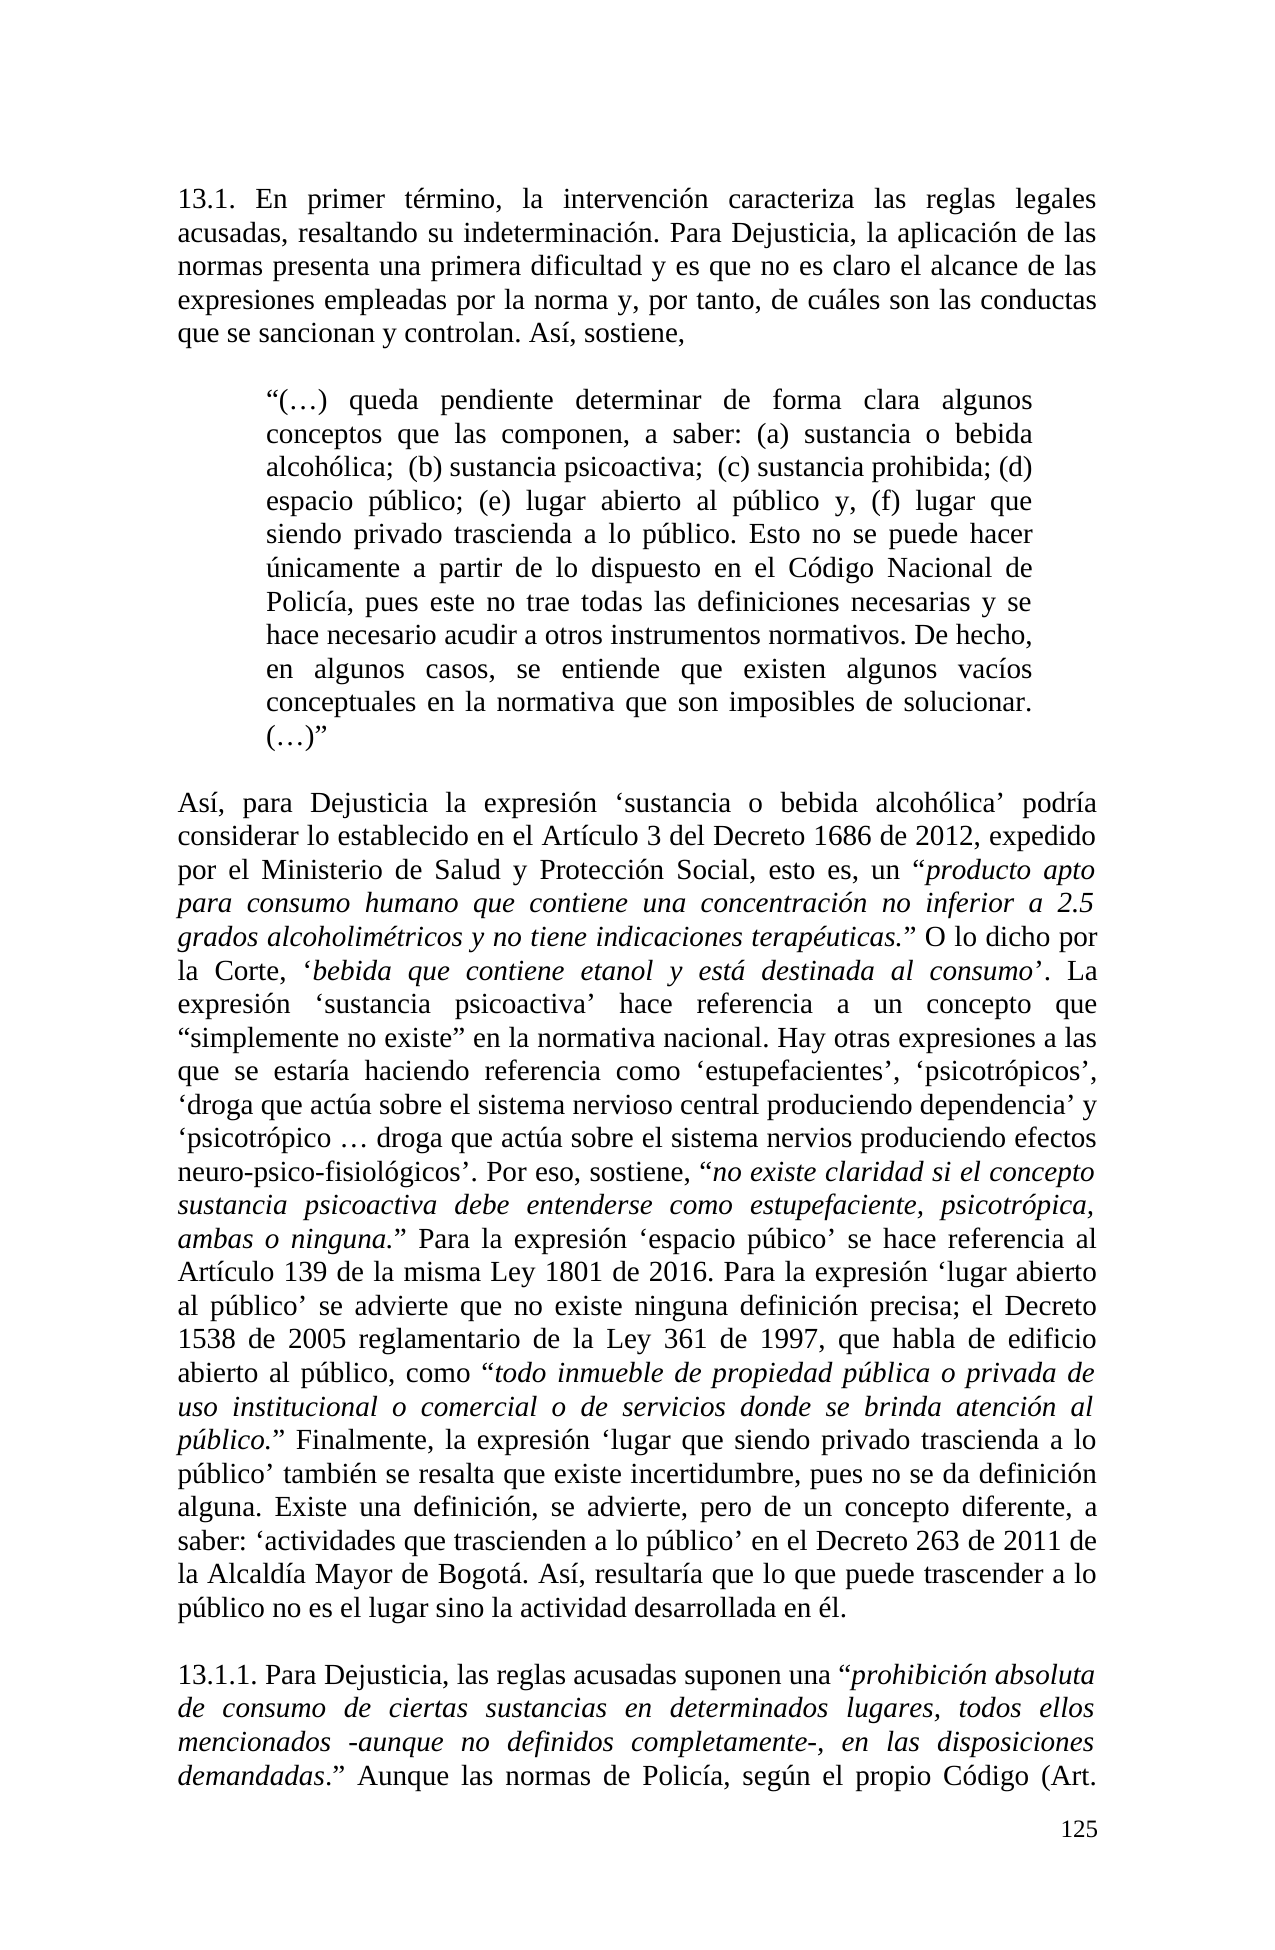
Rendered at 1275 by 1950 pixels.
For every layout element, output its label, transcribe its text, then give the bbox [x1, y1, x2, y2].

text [177, 1657, 1098, 1791]
text “(…) queda pendiente determinar de forma clara algunos conceptos que las componen, a saber: (a) sustancia o bebida alcohólica; (b) sustancia psicoactiva; (c) sustancia prohibida; (d) espacio público; (e) lugar abierto al público y, (f) lugar que siendo privado trascienda a lo público. Esto no se puede hacer únicamente a partir de lo dispuesto en el Código Nacional de Policía, pues este no trae todas las definiciones necesarias y se hace necesario acudir a otros instrumentos normativos. De hecho, en algunos casos, se entiende que existen algunos vacíos conceptuales en la normativa que son imposibles de solucionar. (…)” [266, 382, 1033, 751]
text Así, para Dejusticia la expresión ‘sustancia o bebida alcohólica’ podría considerar lo establecido en el Artículo 3 del Decreto 1686 de 2012, expedido por el Ministerio de Salud y Protección Social, esto es, un “producto apto para consumo humano que contiene una concentración no inferior a 2.5 grados alcoholimétricos y no tiene indicaciones terapéuticas.” O lo dicho por la Corte, ‘bebida que contiene etanol y está destinada al consumo’. La expresión ‘sustancia psicoactiva’ hace referencia a un concepto que “simplemente no existe” en la normativa nacional. Hay otras expresiones a las que se estaría haciendo referencia como ‘estupefacientes’, ‘psicotrópicos’, ‘droga que actúa sobre el sistema nervioso central produciendo dependencia’ y ‘psicotrópico … droga que actúa sobre el sistema nervios produciendo efectos neuro-psico-fisiológicos’. Por eso, sostiene, “no existe claridad si el concepto sustancia psicoactiva debe entenderse como estupefaciente, psicotrópica, ambas o ninguna.” Para la expresión ‘espacio púbico’ se hace referencia al Artículo 139 de la misma Ley 1801 de 2016. Para la expresión ‘lugar abierto al público’ se advierte que no existe ninguna definición precisa; el Decreto 1538 de 2005 reglamentario de la Ley 361 de 1997, que habla de edificio abierto al público, como “todo inmueble de propiedad pública o privada de uso institucional o comercial o de servicios donde se brinda atención al público.” Finalmente, la expresión ‘lugar que siendo privado trascienda a lo público’ también se resalta que existe incertidumbre, pues no se da definición alguna. Existe una definición, se advierte, pero de un concepto diferente, a saber: ‘actividades que trascienden a lo público’ en el Decreto 263 de 2011 de la Alcaldía Mayor de Bogotá. Así, resultaría que lo que puede trascender a lo público no es el lugar sino la actividad desarrollada en él. [177, 785, 1098, 1623]
text 13.1. En primer término, la intervención caracteriza las reglas legales acusadas, resaltando su indeterminación. Para Dejusticia, la aplicación de las normas presenta una primera dificultad y es que no es claro el alcance de las expresiones empleadas por la norma y, por tanto, de cuáles son las conductas que se sancionan y controlan. Así, sostiene, [177, 181, 1098, 349]
